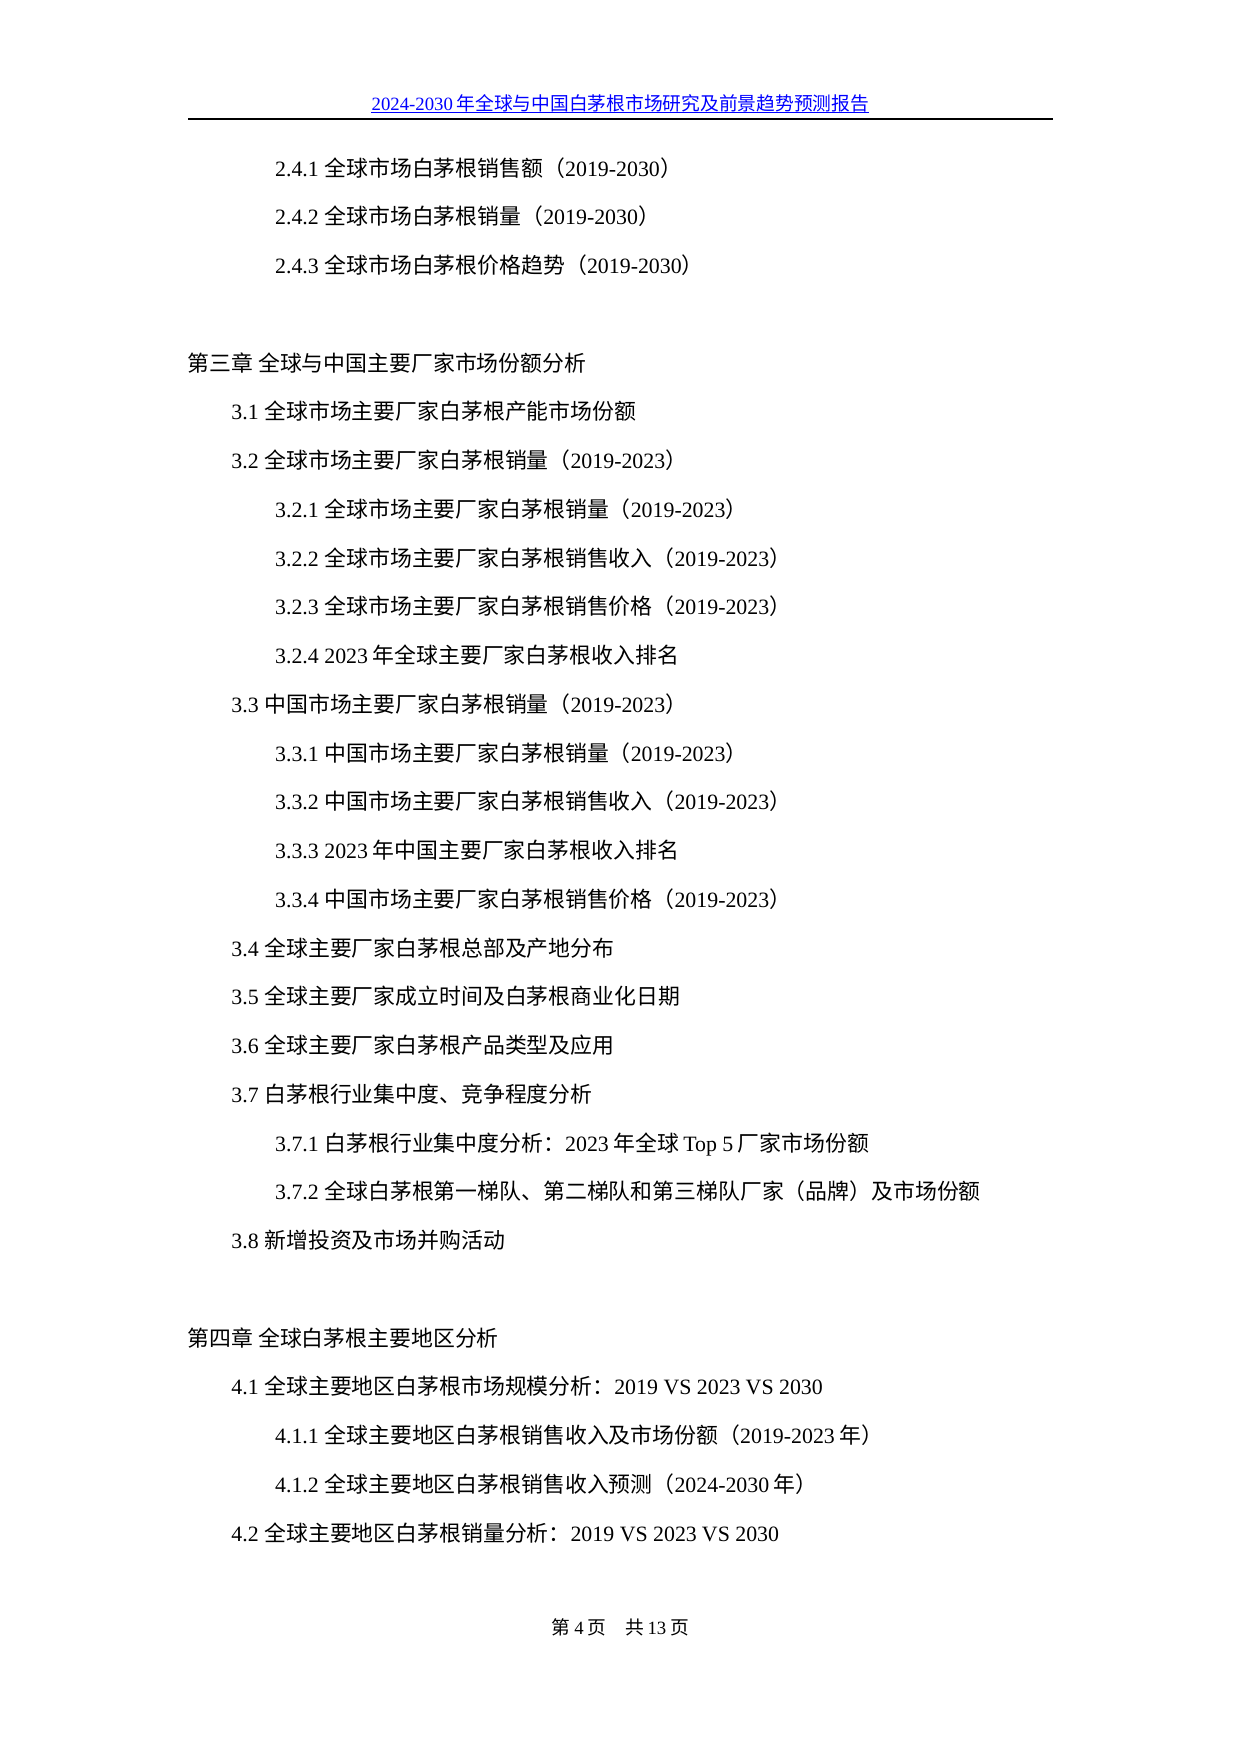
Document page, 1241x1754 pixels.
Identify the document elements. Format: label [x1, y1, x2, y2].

text [187, 150, 1053, 1548]
